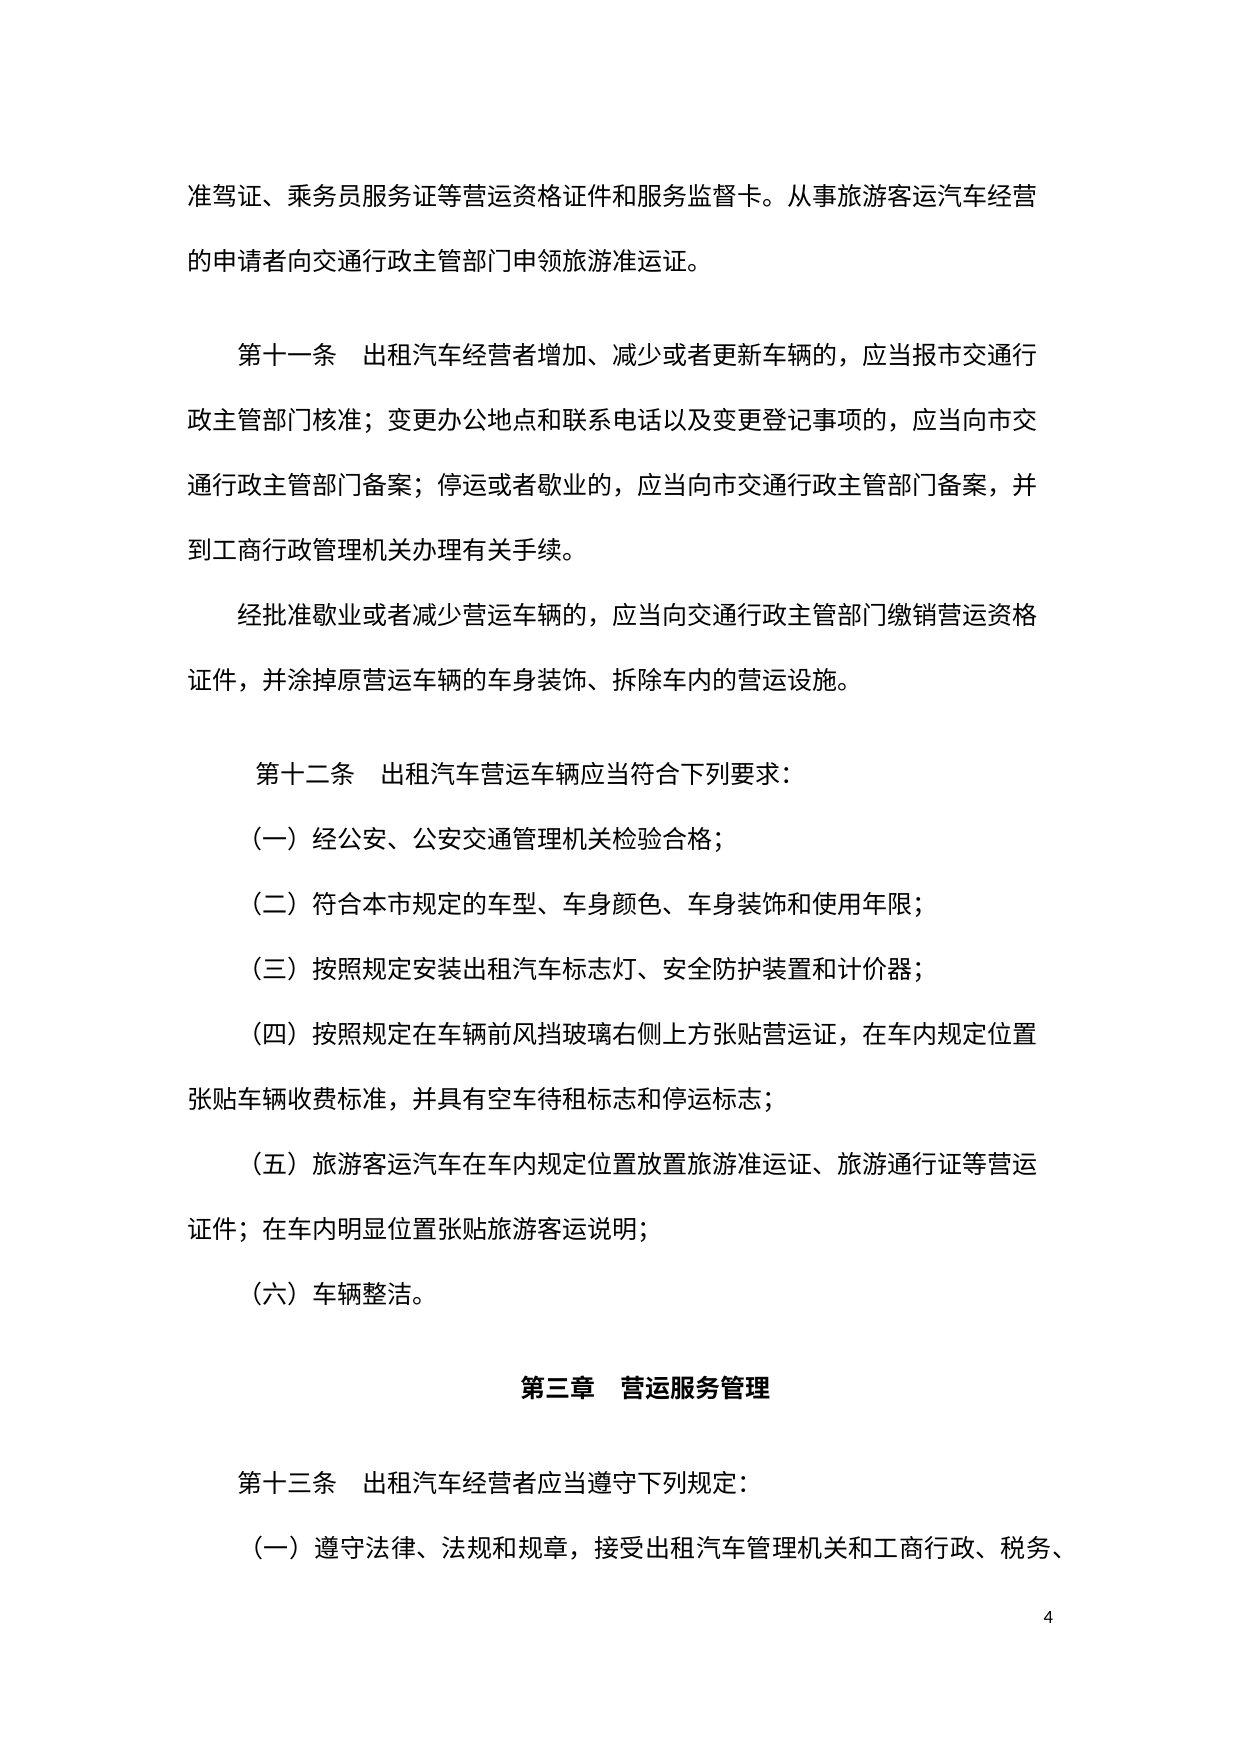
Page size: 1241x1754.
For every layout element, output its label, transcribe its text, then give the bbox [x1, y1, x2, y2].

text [187, 162, 1053, 292]
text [187, 1449, 1053, 1579]
text 第三章 营运服务管理 [187, 1354, 1053, 1419]
text 第十二条 出租汽车营运车辆应当符合下列要求： （一）经公安、公安交通管理机关检验合格； （二）符合本市规定的车型、车身颜色、车身装饰和使用年限； （三）按照规定安装出租汽车标志灯、安全防护装置和计价器； （四）按照规定在车辆前风挡玻璃右侧上方张贴营运证，在车内规定位置张贴车辆收费标准，并具有空车待租标志和停运标志； （五）旅游客运汽车在车内规定位置放置旅游准运证、旅游通行证等营运证件；在车内明显位置张贴旅游客运说明； （六）车辆整洁。 [187, 740, 1053, 1325]
text 第十一条 出租汽车经营者增加、减少或者更新车辆的，应当报市交通行政主管部门核准；变更办公地点和联系电话以及变更登记事项的，应当向市交通行政主管部门备案；停运或者歇业的，应当向市交通行政主管部门备案，并到工商行政管理机关办理有关手续。 经批准歇业或者减少营运车辆的，应当向交通行政主管部门缴销营运资格证件，并涂掉原营运车辆的车身装饰、拆除车内的营运设施。 [187, 321, 1053, 711]
